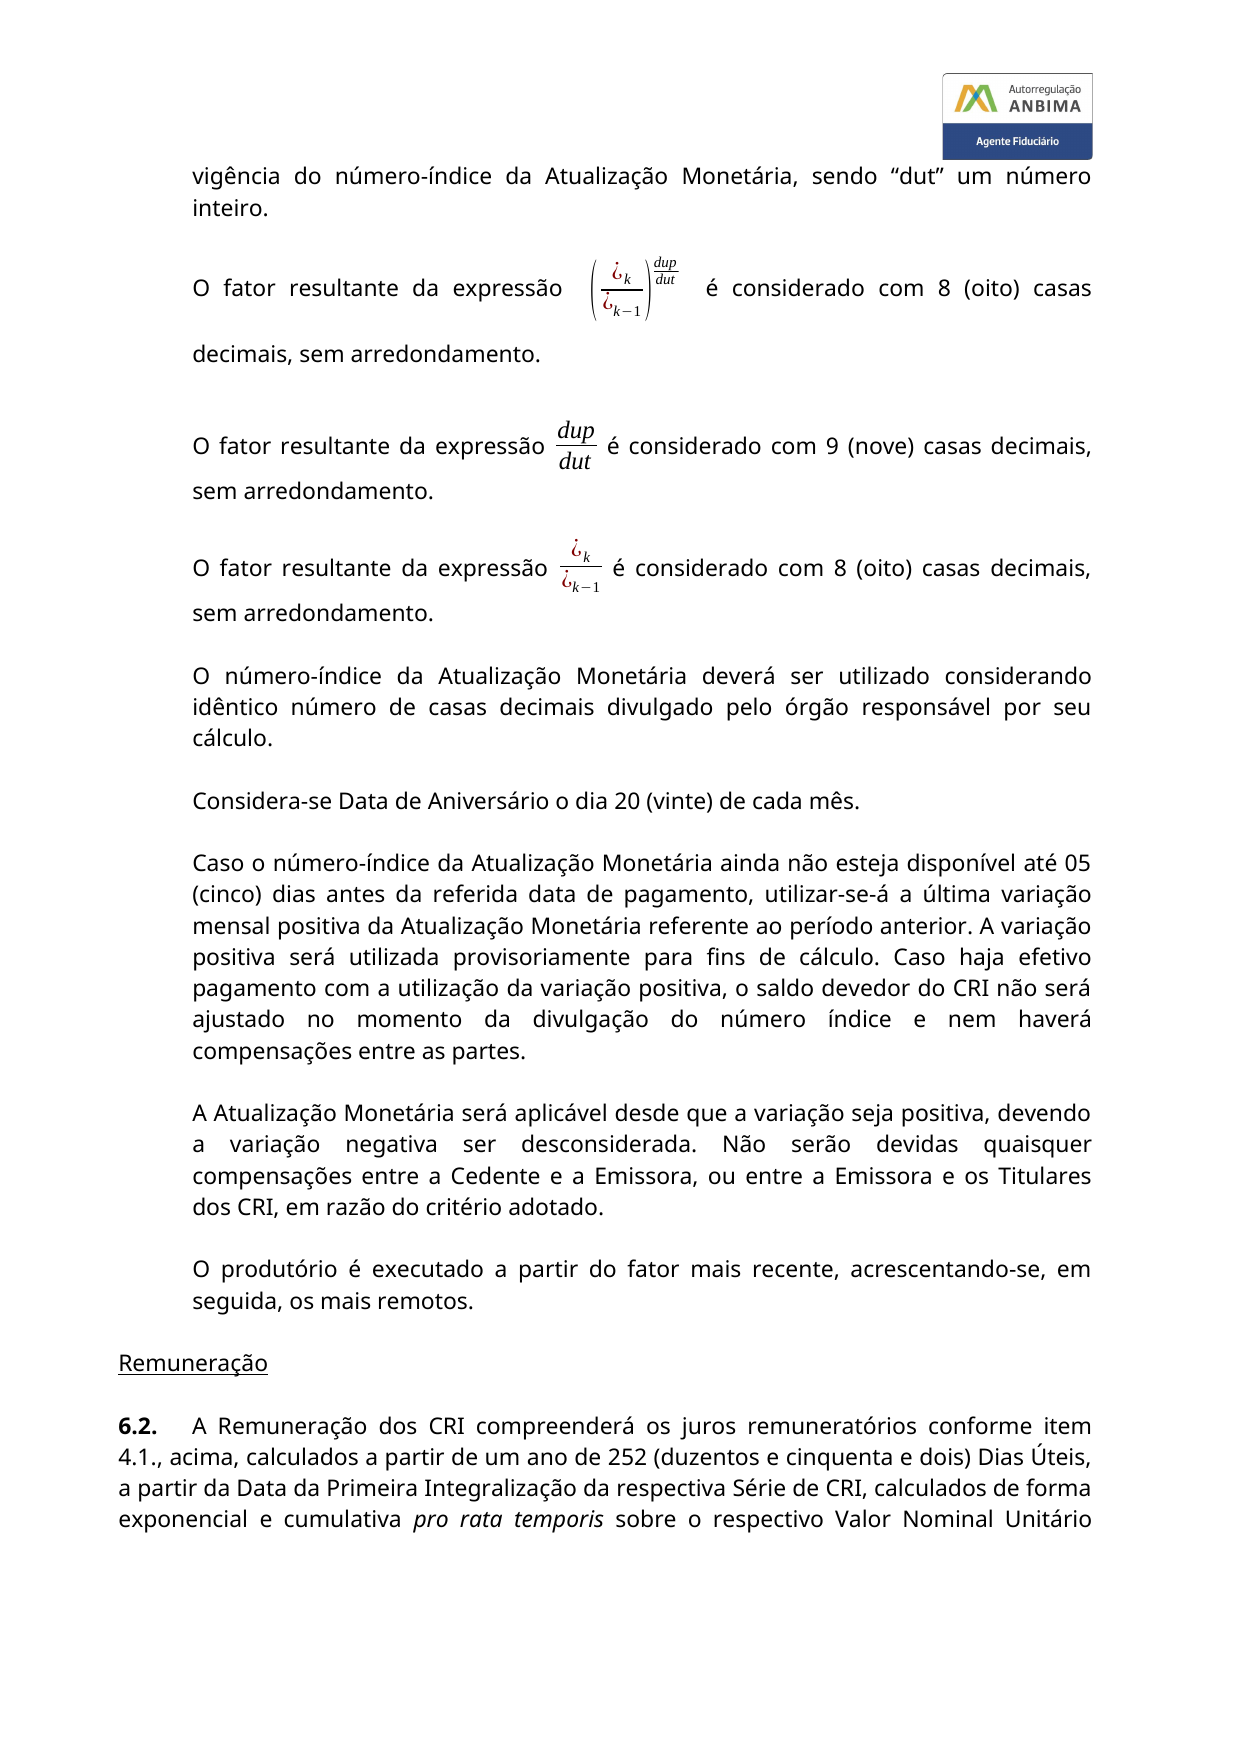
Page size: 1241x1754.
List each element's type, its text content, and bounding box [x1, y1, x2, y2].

text O produtório é executado a partir do fator mais recente, acrescentando-se, em seguida, os mais remotos. [192, 1253, 1093, 1315]
list Caso o número-índice da Atualização Monetária ainda não esteja disponível até 05 (cinco) dias antes da referida data de pagamento, utilizar-se-á a última variação mensal positiva da Atualização Monetária referente ao período anterior. A variação positiva será utilizada provisoriamente para fins de cálculo. Caso haja efetivo pagamento com a utilização da variação positiva, o saldo devedor do CRI não será ajustado no momento da divulgação do número índice e nem haverá compensações entre as partes. [192, 847, 1092, 1065]
picture [942, 73, 1093, 160]
text O fator resultante da expressão é considerado com 8 (oito) casas decimais, sem arredondamento. [192, 538, 1092, 628]
list A Atualização Monetária será aplicável desde que a variação seja positiva, devendo a variação negativa ser desconsiderada. Não serão devidas quaisquer compensações entre a Cedente e a Emissora, ou entre a Emissora e os Titulares dos CRI, em razão do critério adotado. [192, 1097, 1092, 1222]
list Considera-se Data de Aniversário o dia 20 (vinte) de cada mês. [192, 784, 1092, 815]
text O número-índice da Atualização Monetária deverá ser utilizado considerando idêntico número de casas decimais divulgado pelo órgão responsável por seu cálculo. [192, 659, 1093, 753]
text O fator resultante da expressão é considerado com 9 (nove) casas decimais, sem arredondamento. [192, 416, 1092, 507]
text O fator resultante da expressão é considerado com 8 (oito) casas decimais, sem arredondamento. [192, 253, 1092, 369]
list Remuneração [118, 1347, 1093, 1378]
